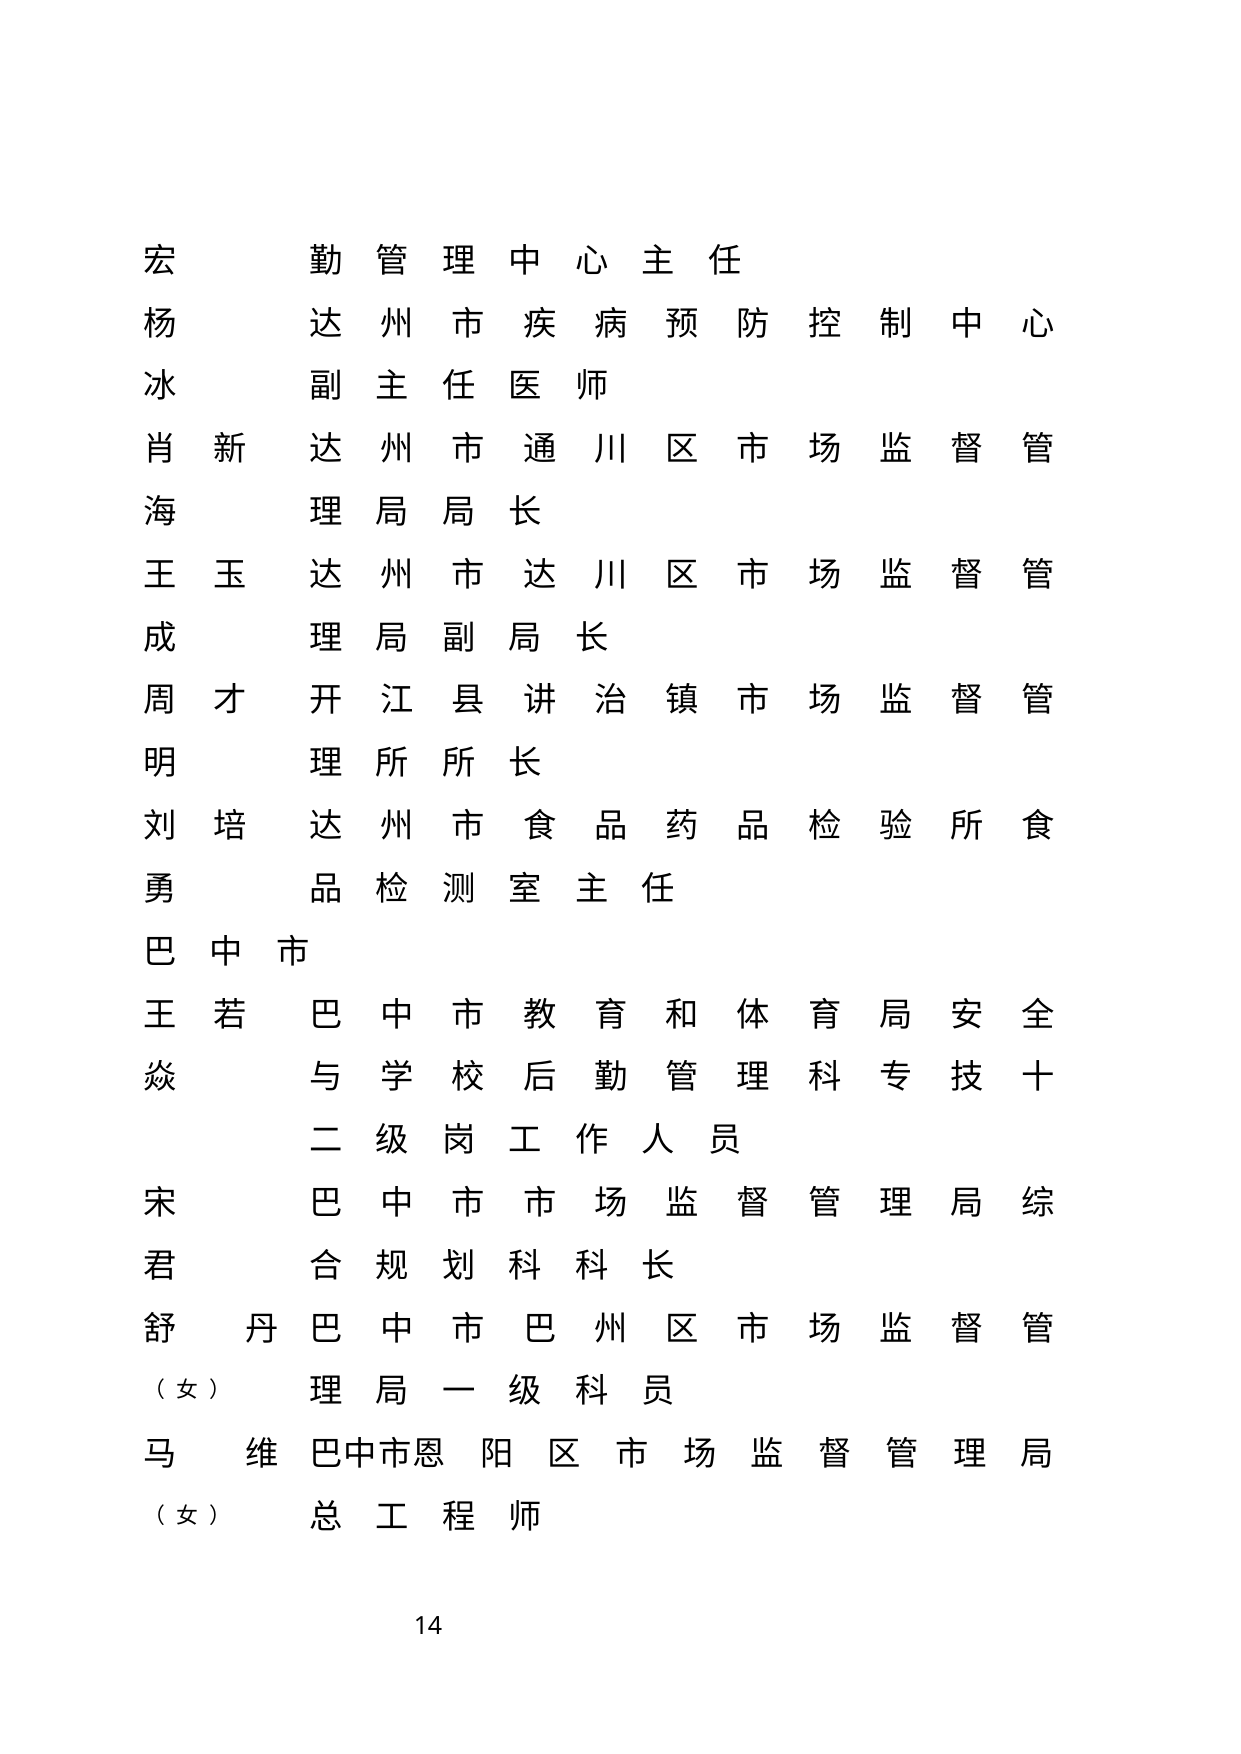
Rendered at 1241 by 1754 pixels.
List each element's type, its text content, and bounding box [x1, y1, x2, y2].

table_cell 王玉成 [132, 540, 291, 666]
table_cell 肖新海 [132, 415, 291, 540]
table_cell 宋 君 [132, 1169, 291, 1294]
table_cell 达州市食品药品检验所食品检测室主任 [291, 792, 1099, 917]
table_cell 马 维（女） [132, 1420, 291, 1545]
table_cell 巴中市教育和体育局安全与学校后勤管理科专技十二级岗工作人员 [291, 980, 1099, 1168]
table_cell 巴中市恩阳区市场监督管理局总工程师 [291, 1420, 1099, 1545]
table_cell 开江县讲治镇市场监督管理所所长 [291, 666, 1099, 792]
table_cell 徐志宏 [132, 226, 291, 289]
table_cell 王若焱 [132, 980, 291, 1168]
table_cell 杨 冰 [132, 289, 291, 415]
table_cell 周才明 [132, 666, 291, 792]
table_cell 巴中市市场监督管理局综合规划科科长 [291, 1169, 1099, 1294]
table_cell 达州市达川区市场监督管理局副局长 [291, 540, 1099, 666]
table_cell 巴中市 [132, 917, 1099, 980]
table_cell 达州市疾病预防控制中心副主任医师 [291, 289, 1099, 415]
table_cell 巴中市巴州区市场监督管理局一级科员 [291, 1294, 1099, 1420]
table_cell 达州市通川区市场监督管理局局长 [291, 415, 1099, 540]
table_cell 舒 丹（女） [132, 1294, 291, 1420]
table_cell 刘培勇 [132, 792, 291, 917]
table_cell 达州市学生资助与学校后勤管理中心主任 [291, 226, 1099, 289]
